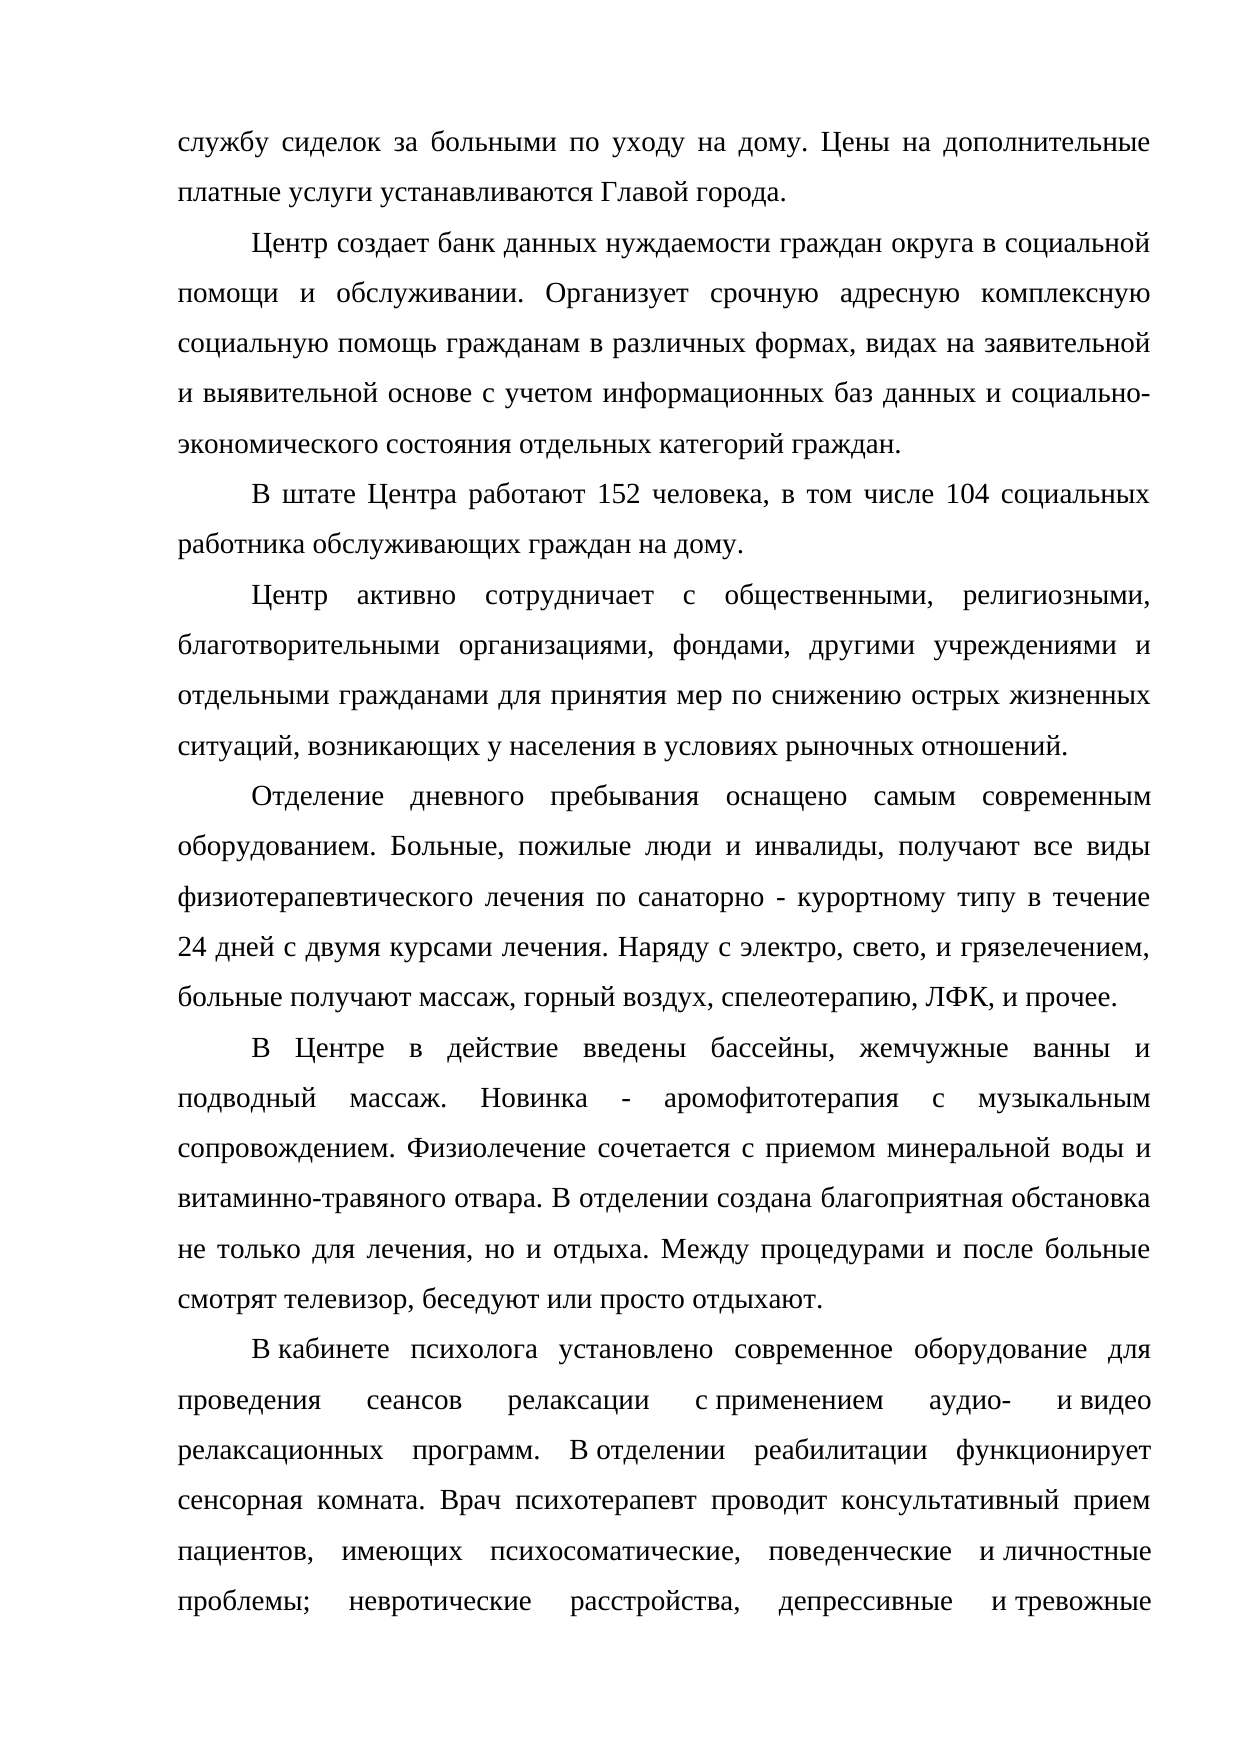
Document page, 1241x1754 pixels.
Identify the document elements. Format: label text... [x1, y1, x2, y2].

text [177, 124, 1152, 208]
text Отделение дневного пребывания оснащено самым современным оборудованием. Больные, пожилые люди и инвалиды, получают все виды физиотерапевтического лечения по санаторно - курортному типу в течение 24 дней с двумя курсами лечения. Наряду с электро, свето, и грязелечением, больные получают массаж, горный воздух, спелеотерапию, ЛФК, и прочее. [177, 778, 1152, 1013]
text Центр активно сотрудничает с общественными, религиозными, благотворительными организациями, фондами, другими учреждениями и отдельными гражданами для принятия мер по снижению острых жизненных ситуаций, возникающих у населения в условиях рыночных отношений. [177, 577, 1152, 761]
text В Центре в действие введены бассейны, жемчужные ванны и подводный массаж. Новинка - аромофитотерапия с музыкальным сопровождением. Физиолечение сочетается с приемом минеральной воды и витаминно-травяного отвара. В отделении создана благоприятная обстановка не только для лечения, но и отдыха. Между процедурами и после больные смотрят телевизор, беседуют или просто отдыхают. [177, 1030, 1152, 1315]
text Центр создает банк данных нуждаемости граждан округа в социальной помощи и обслуживании. Организует срочную адресную комплексную социальную помощь гражданам в различных формах, видах на заявительной и выявительной основе с учетом информационных баз данных и социально-экономического состояния отдельных категорий граждан. [177, 225, 1152, 459]
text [177, 1332, 1152, 1617]
text В штате Центра работают 152 человека, в том числе 104 социальных работника обслуживающих граждан на дому. [177, 476, 1152, 560]
